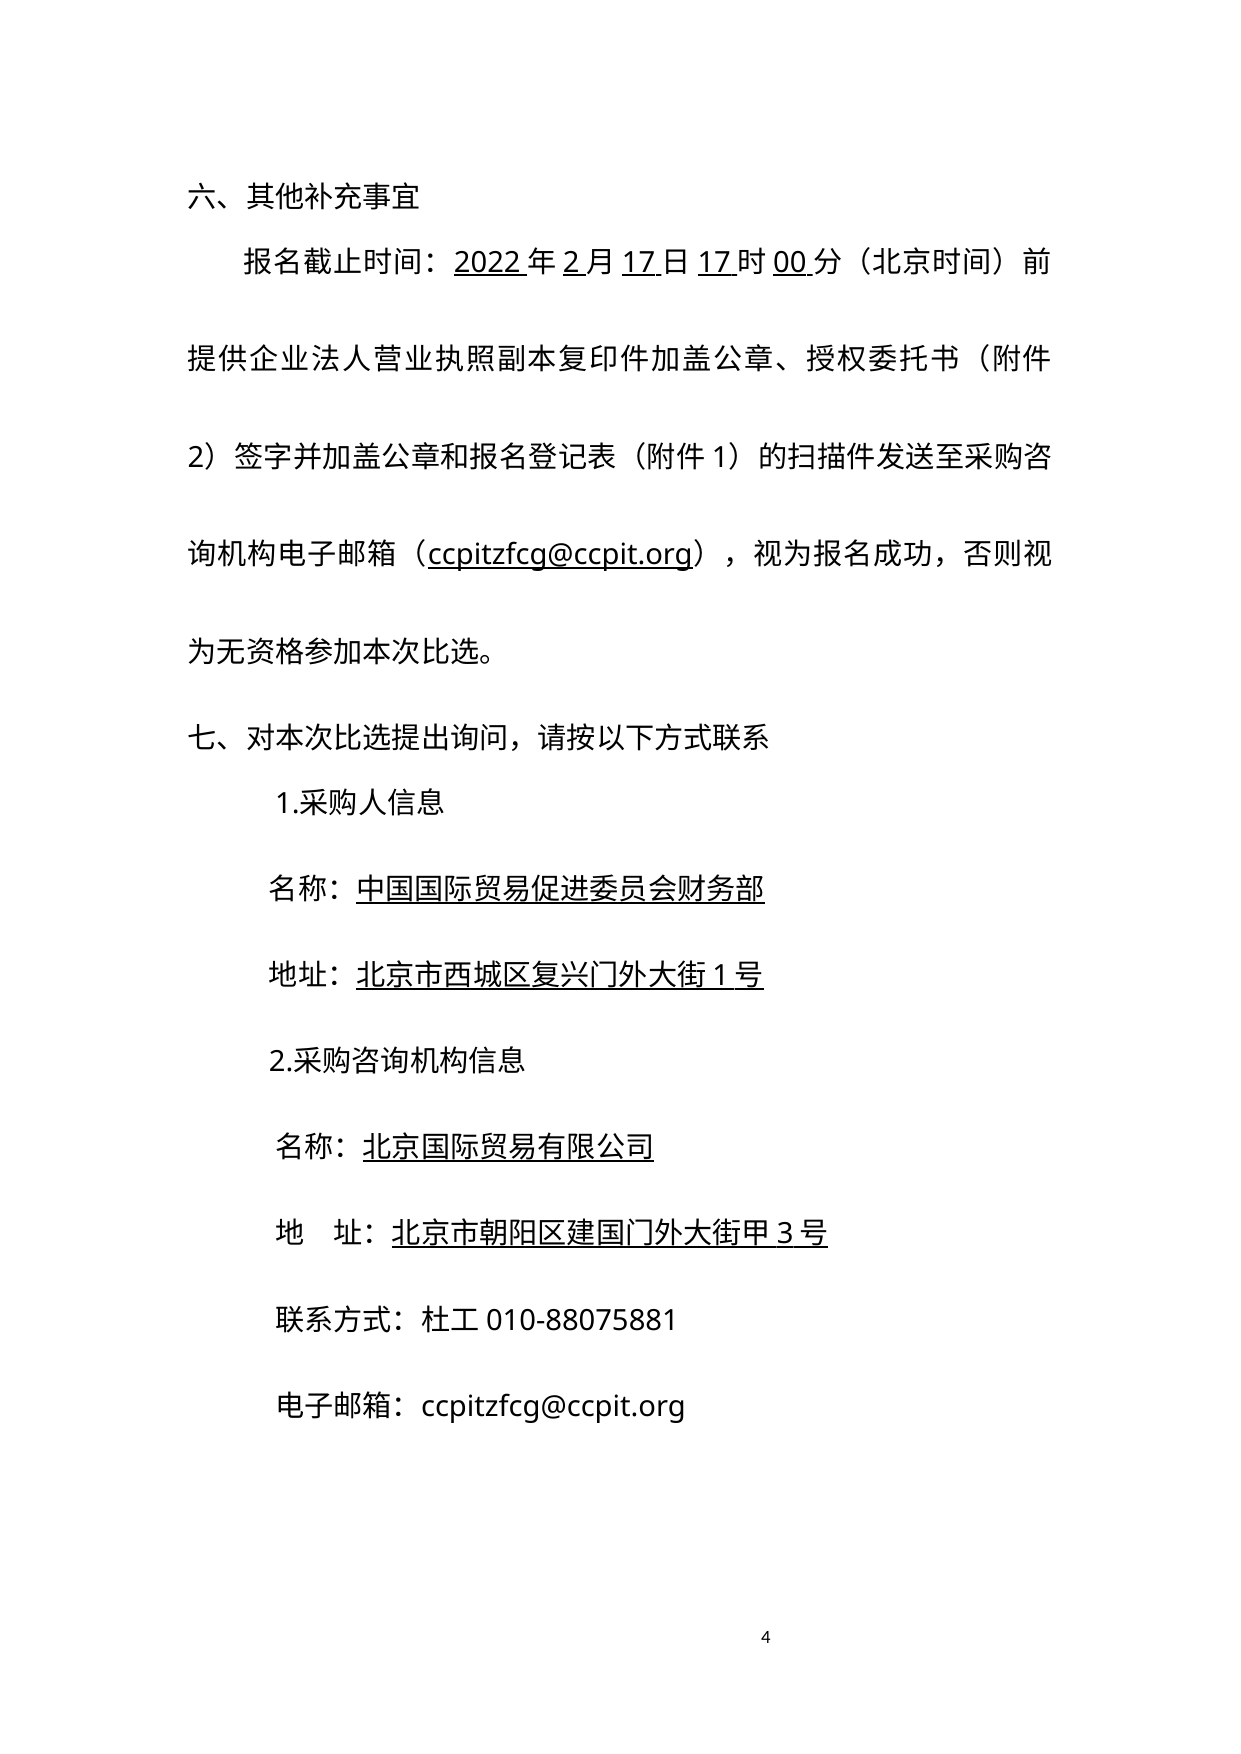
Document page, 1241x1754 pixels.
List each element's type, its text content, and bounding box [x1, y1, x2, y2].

text 地 址：北京市朝阳区建国门外大街甲3号 [187, 1199, 1053, 1264]
text 电子邮箱：ccpitzfcg@ccpit.org [187, 1371, 1053, 1436]
text 七、对本次比选提出询问，请按以下方式联系 [187, 703, 1053, 768]
text 名称：北京国际贸易有限公司 [187, 1113, 1053, 1178]
text 地址：北京市西城区复兴门外大街1号 [269, 940, 1053, 1005]
text 2.采购咨询机构信息 [269, 1027, 1053, 1092]
text 联系方式：杜工 010-88075881 [187, 1285, 1053, 1350]
text 六、其他补充事宜 [187, 162, 1053, 227]
text 1.采购人信息 [187, 768, 1053, 833]
text 报名截止时间：2022年2月17日17时00分（北京时间）前提供企业法人营业执照副本复印件加盖公章、授权委托书（附件2）签字并加盖公章和报名登记表（附件1）的扫描件发送至采购咨询机构电子邮箱（ccpitzfcg@ccpit.org），视为报名成功，否则视为无资格参加本次比选。 [187, 227, 1053, 682]
text 名称：中国国际贸易促进委员会财务部 [269, 854, 1053, 919]
